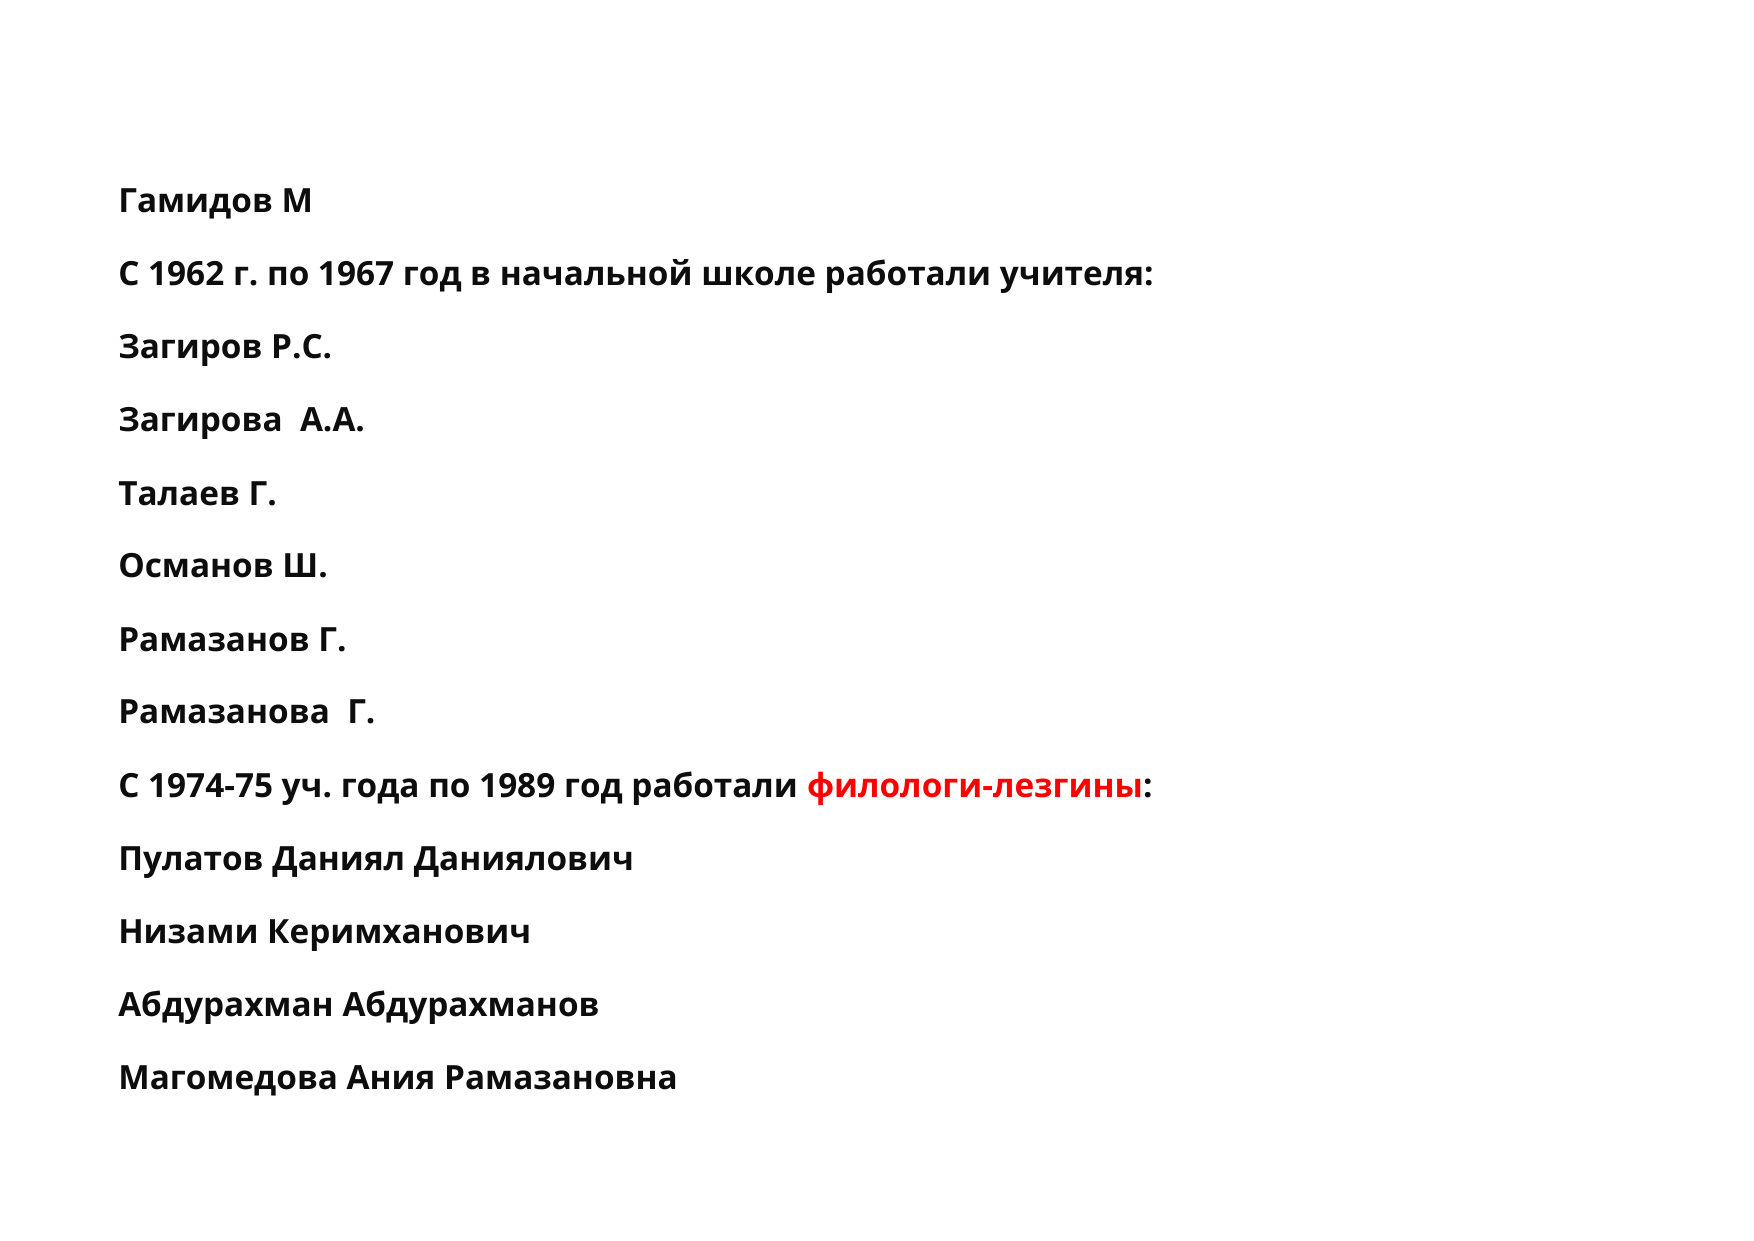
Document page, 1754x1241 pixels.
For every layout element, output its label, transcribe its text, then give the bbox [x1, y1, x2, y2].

subtitle Талаев Г. [118, 469, 1636, 515]
subtitle Гамидов М [118, 177, 1636, 223]
subtitle Османов Ш. [118, 542, 1636, 588]
subtitle Рамазанов Г. [118, 615, 1636, 661]
subtitle С 1962 г. по 1967 год в начальной школе работали учителя: [118, 250, 1636, 296]
subtitle Загиров Р.С. [118, 323, 1636, 369]
subtitle Пулатов Даниял Даниялович [118, 834, 1636, 880]
subtitle Рамазанова Г. [118, 688, 1636, 734]
subtitle Абдурахман Абдурахманов [118, 980, 1636, 1026]
subtitle С 1974-75 уч. года по 1989 год работали филологи-лезгины: [118, 761, 1636, 807]
subtitle Загирова А.А. [118, 396, 1636, 442]
subtitle Низами Керимханович [118, 907, 1636, 953]
subtitle Магомедова Ания Рамазановна [118, 1053, 1636, 1099]
